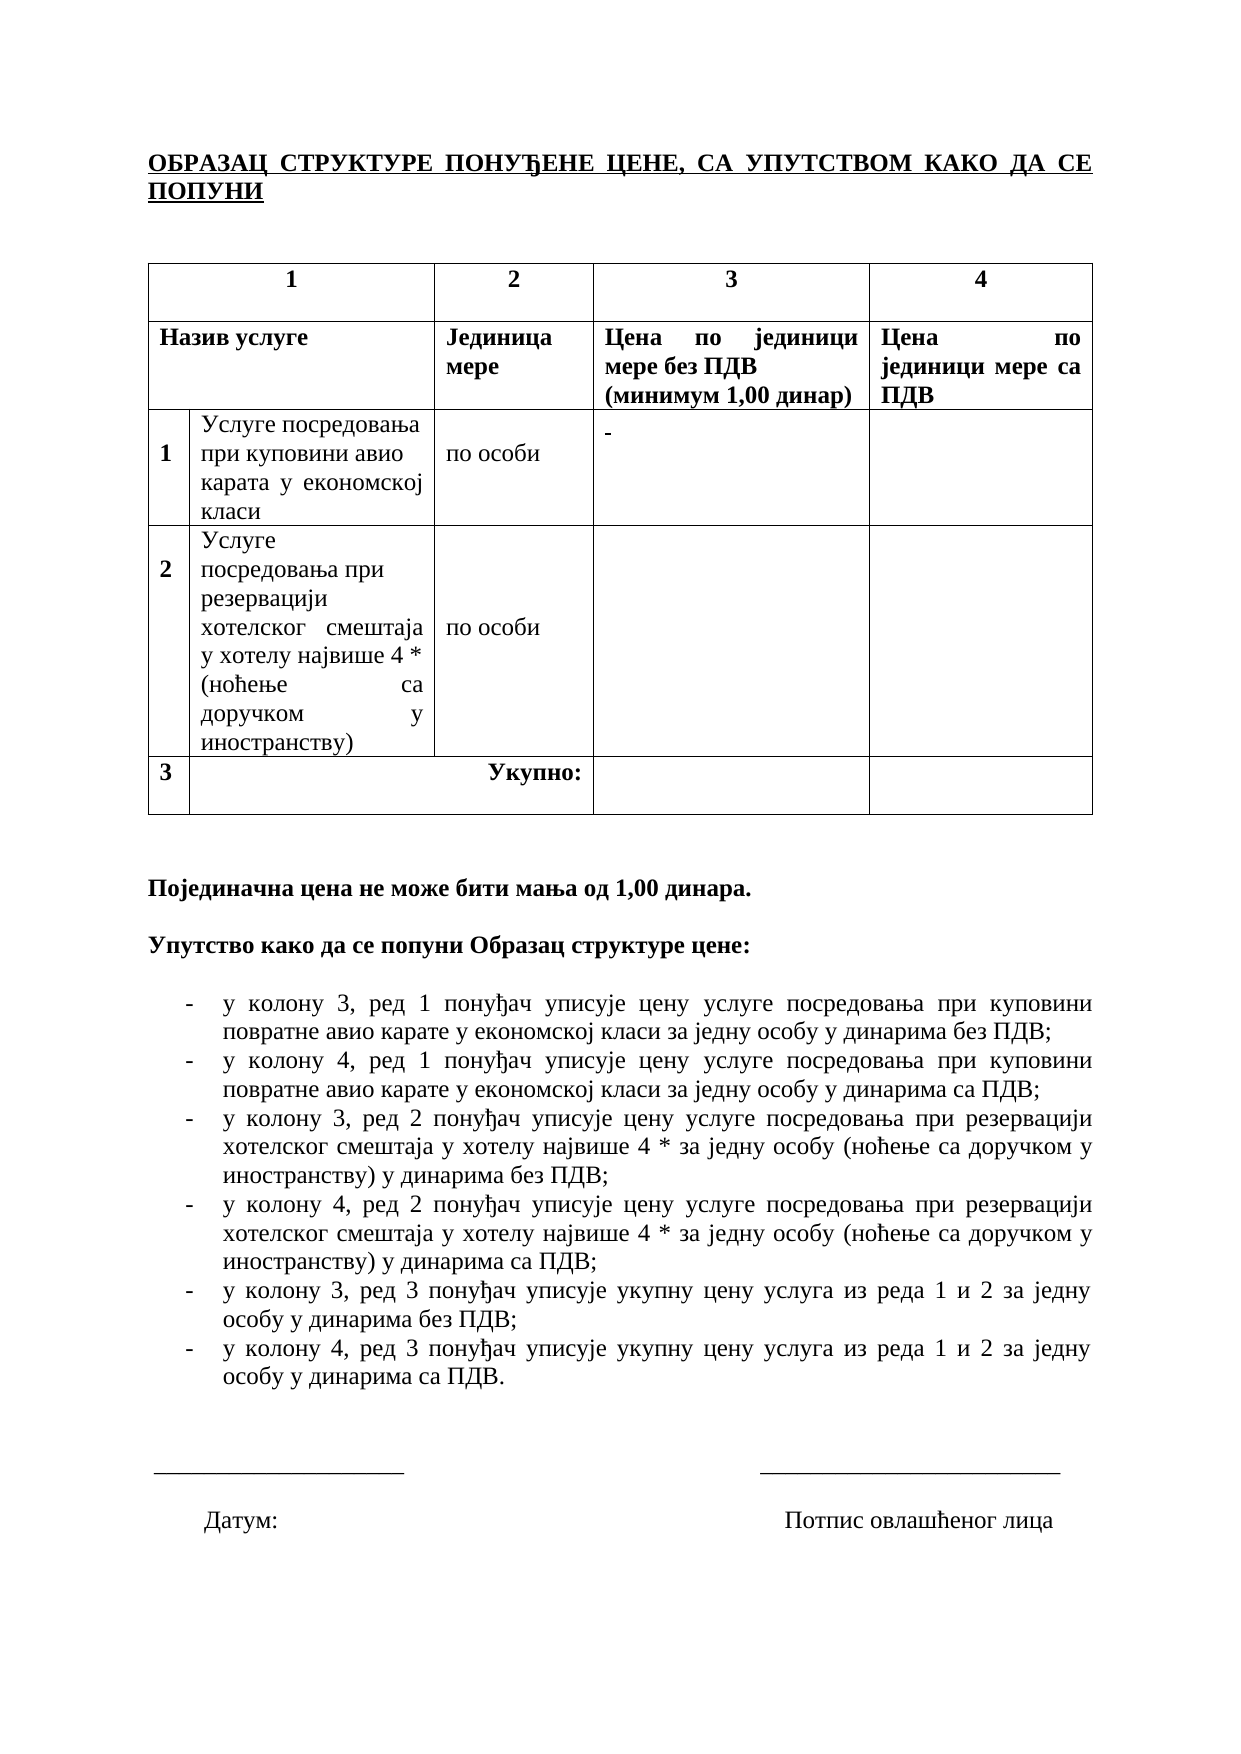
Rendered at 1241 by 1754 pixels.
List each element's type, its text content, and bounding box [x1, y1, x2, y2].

table_cell [870, 757, 1092, 814]
list у колону 3, ред 3 понуђач уписује укупну цену услуга из реда 1 и 2 за једну особу у динарима без ПДВ; [185, 1275, 1093, 1333]
text Појединачна цена не може бити мања од 1,00 динара. [148, 873, 1093, 901]
text Датум: Потпис овлашћеног лица [148, 1505, 1093, 1534]
text ОБРАЗАЦ СТРУКТУРЕ ПОНУЂЕНЕ ЦЕНЕ, СА УПУТСТВОМ КАКО ДА СЕ ПОПУНИ [148, 174, 1093, 205]
table_cell 3 [149, 757, 189, 814]
table_cell [870, 526, 1092, 756]
table_cell по особи [435, 410, 593, 524]
table_cell [870, 410, 1092, 524]
list у колону 3, ред 1 понуђач уписује цену услуге посредовања при куповини повратне авио карате у економској класи за једну особу у динарима без ПДВ; [185, 988, 1093, 1045]
text Упутство како да се попуни Образац структуре цене: [148, 930, 1093, 959]
text ____________________ ________________________ [148, 1448, 1093, 1476]
table_cell [594, 526, 869, 756]
table_header 2 [435, 264, 593, 321]
table_header 3 [594, 264, 869, 321]
table_cell Укупно: [190, 757, 593, 814]
list у колону 4, ред 2 понуђач уписује цену услуге посредовања при резервацији хотелског смештаја у хотелу највише 4 * за једну особу (ноћење са доручком у иностранству) у динарима са ПДВ; [185, 1189, 1093, 1275]
table_cell Услуге посредовања при резервацији хотелског смештаја у хотелу највише 4 * (ноћење са доручком у иностранству) [190, 526, 434, 756]
table_cell 1 [149, 410, 189, 524]
list у колону 4, ред 1 понуђач уписује цену услуге посредовања при куповини повратне авио карате у економској класи за једну особу у динарима са ПДВ; [185, 1045, 1093, 1103]
table_cell Цена по јединици мере без ПДВ (минимум 1,00 динар) [594, 322, 869, 408]
table_cell [594, 410, 869, 524]
text ОБРАЗАЦ СТРУКТУРЕ ПОНУЂЕНЕ ЦЕНЕ, СА УПУТСТВОМ КАКО ДА СЕ ПОПУНИ [148, 148, 1093, 173]
table_header 1 [149, 264, 434, 321]
table_cell [594, 757, 869, 814]
list у колону 3, ред 2 понуђач уписује цену услуге посредовања при резервацији хотелског смештаја у хотелу највише 4 * за једну особу (ноћење са доручком у иностранству) у динарима без ПДВ; [185, 1103, 1093, 1189]
table_cell Цена по јединици мере са ПДВ [870, 322, 1092, 408]
table_header 4 [870, 264, 1092, 321]
table_cell по особи [435, 526, 593, 756]
list у колону 4, ред 3 понуђач уписује укупну цену услуга из реда 1 и 2 за једну особу у динарима са ПДВ. [185, 1333, 1093, 1390]
table_cell 2 [149, 526, 189, 756]
table_cell Назив услуге [149, 322, 434, 408]
table_cell Услуге посредовања при куповини авио карата у економској класи [190, 410, 434, 524]
table_cell Јединица мере [435, 322, 593, 408]
